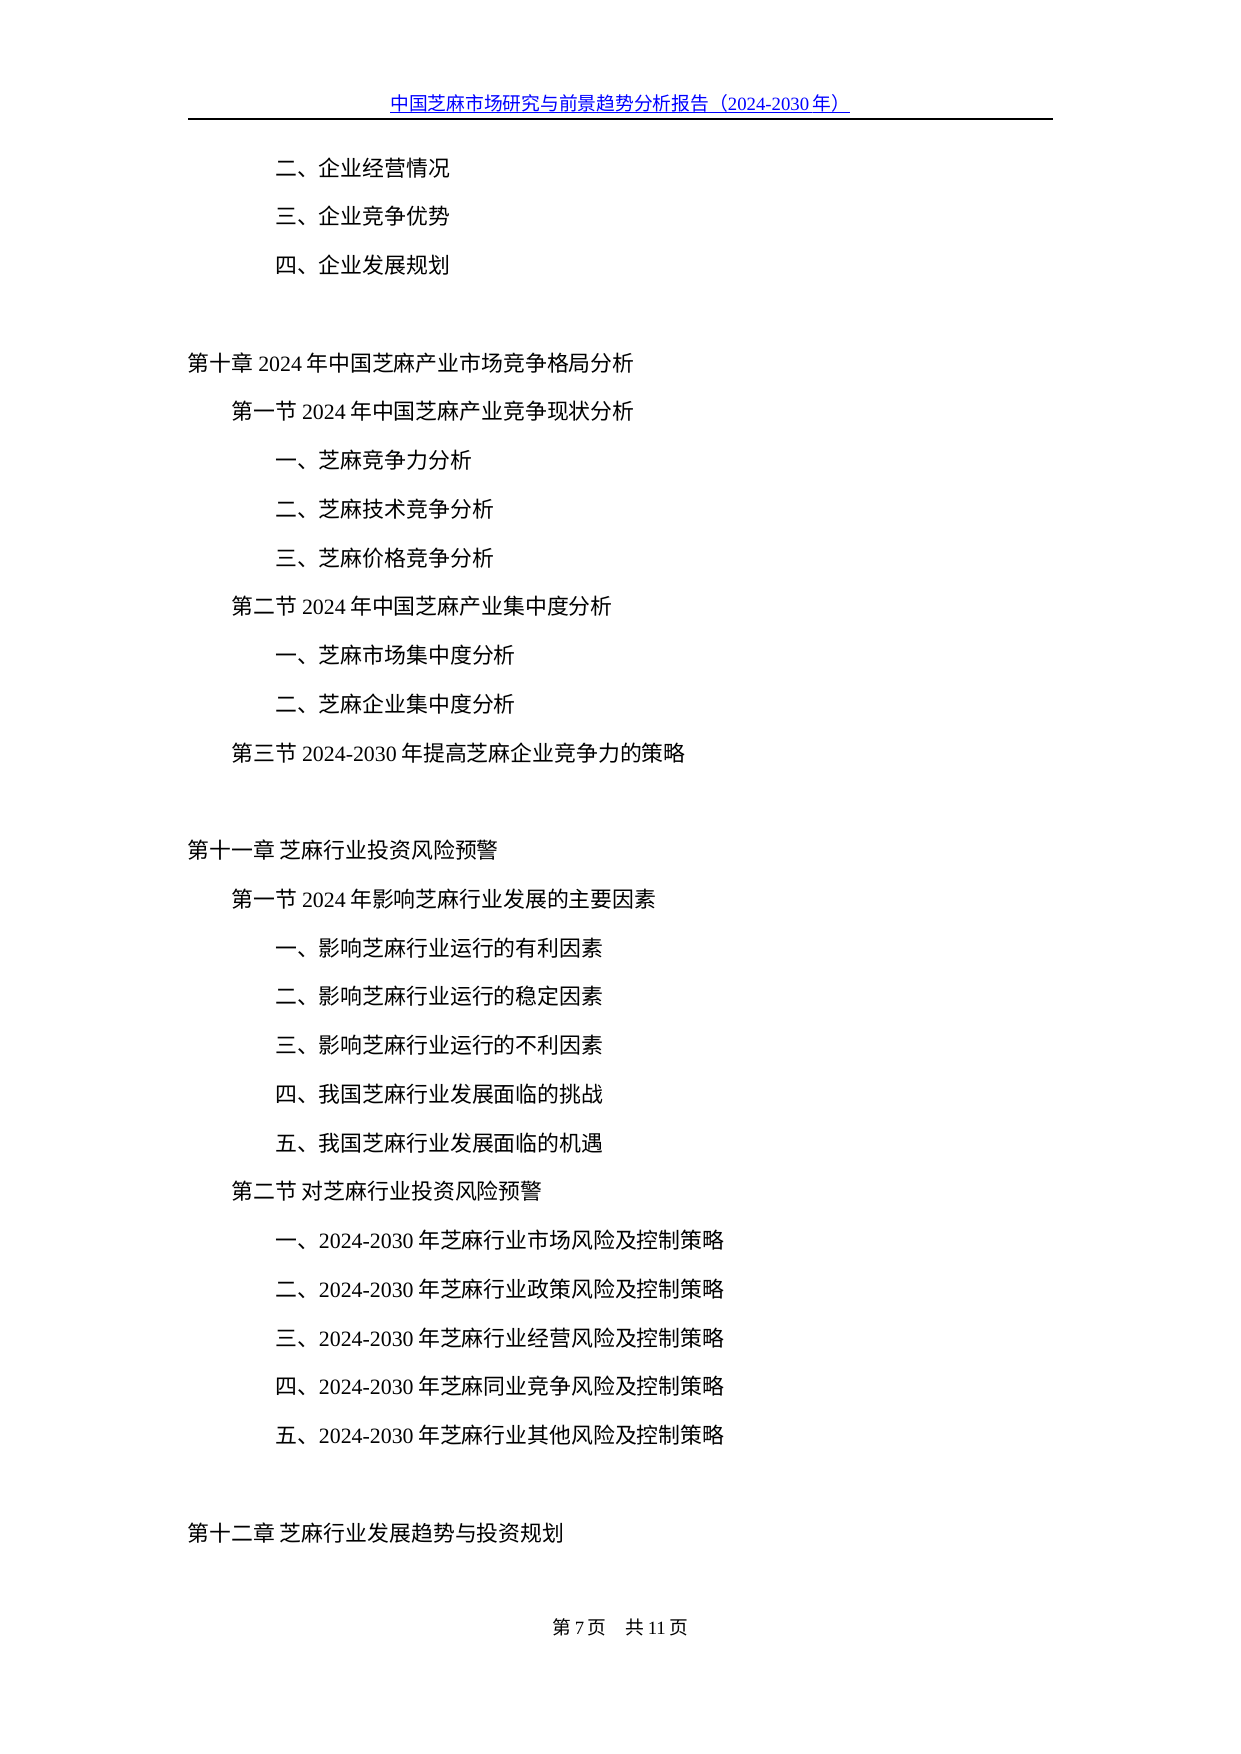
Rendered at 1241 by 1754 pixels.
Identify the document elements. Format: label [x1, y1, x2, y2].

text [187, 150, 1053, 1548]
